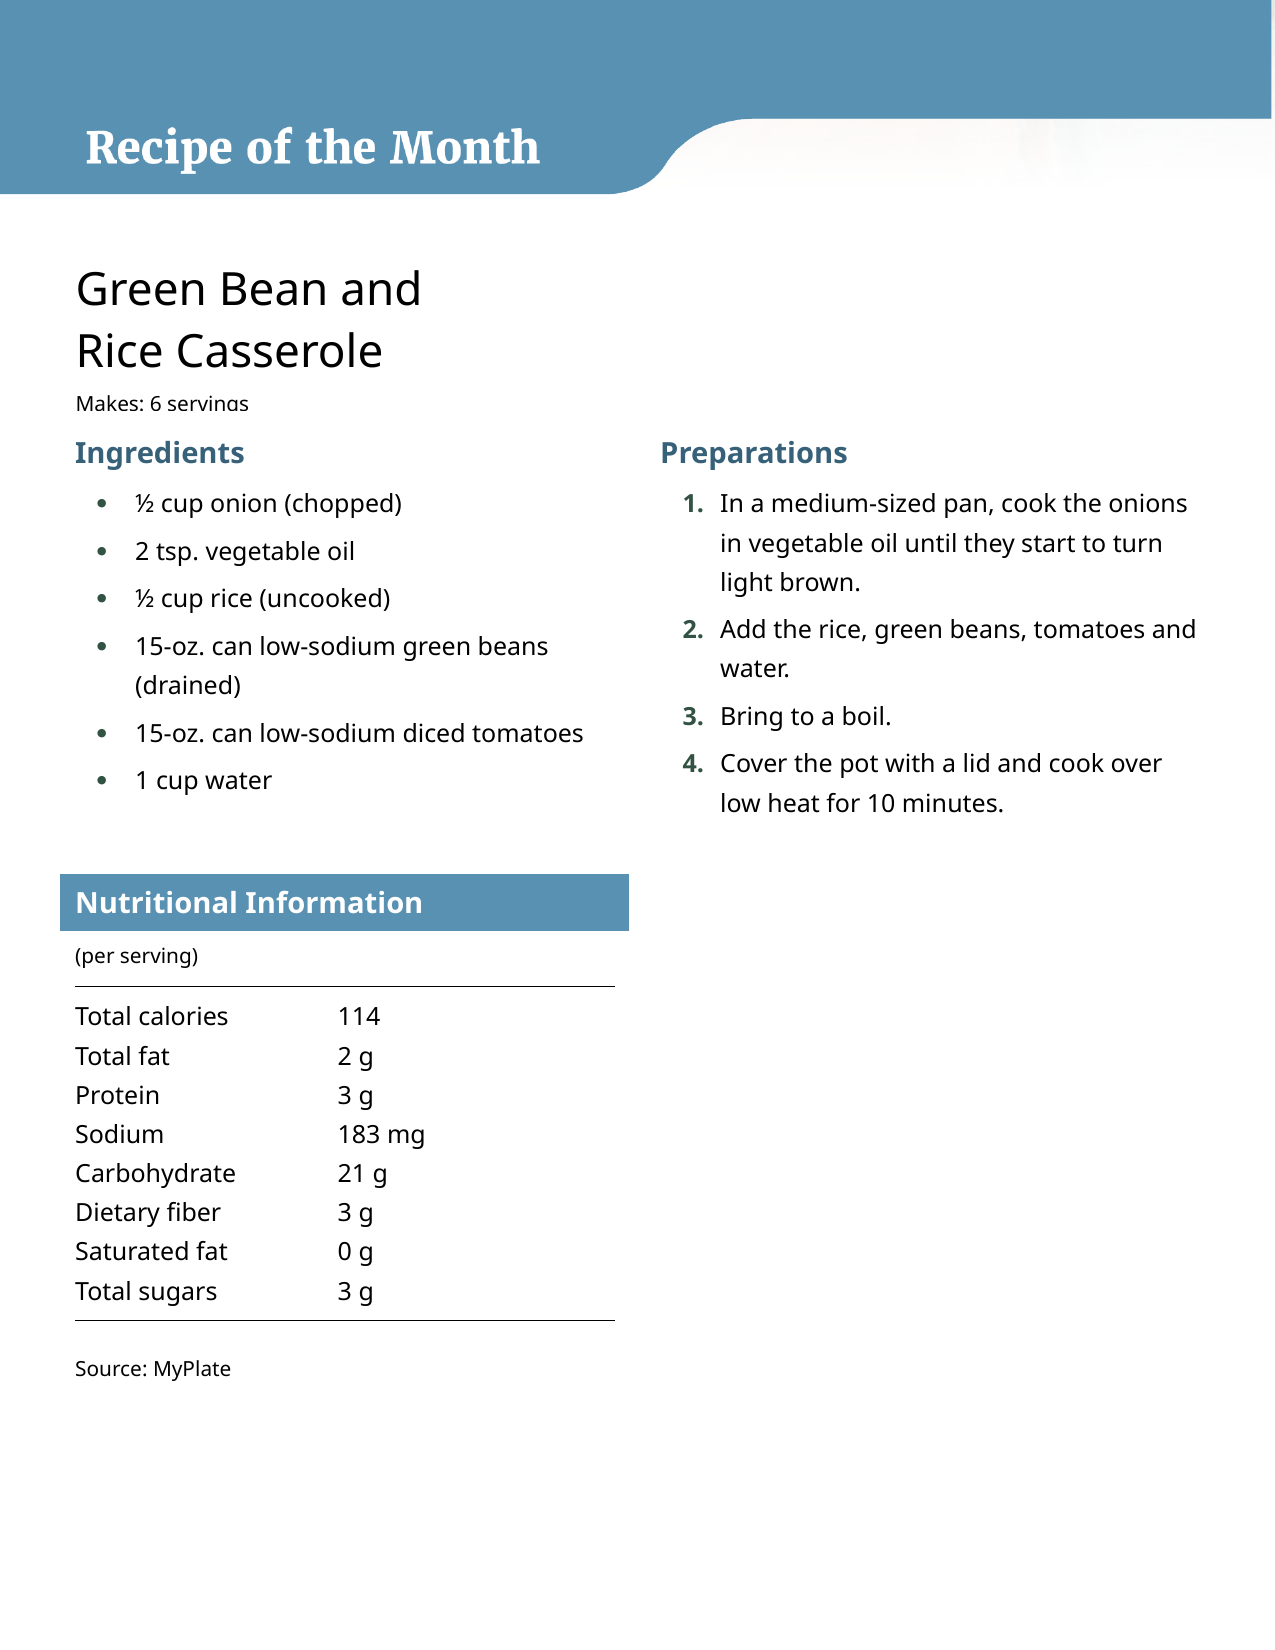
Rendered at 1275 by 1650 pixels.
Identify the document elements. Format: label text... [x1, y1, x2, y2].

text (per serving) [75, 941, 615, 969]
picture [0, 0, 1275, 313]
list ½ cup onion (chopped) [97, 486, 615, 520]
list In a medium-sized pan, cook the onions in vegetable oil until they start to turn light brown. [682, 486, 1200, 598]
text Saturated fat 0 g [75, 1221, 615, 1260]
list 1 cup water [97, 763, 615, 797]
text Sodium 183 mg [75, 1103, 615, 1143]
subtitle Nutritional Information [67, 881, 623, 924]
list Cover the pot with a lid and cook over low heat for 10 minutes. [682, 746, 1200, 819]
text Total fat 2 g [75, 1025, 615, 1064]
text Carbohydrate 21 g [75, 1143, 615, 1182]
list ½ cup rice (uncooked) [97, 581, 615, 615]
list 15-oz. can low-sodium green beans (drained) [97, 628, 615, 702]
list Add the rice, green beans, tomatoes and water. [682, 612, 1200, 685]
subtitle Ingredients [75, 305, 615, 472]
list 15-oz. can low-sodium diced tomatoes [97, 715, 615, 749]
text Total calories 114 [75, 987, 615, 1025]
subtitle Preparations [660, 305, 1200, 472]
list Bring to a boil. [682, 698, 1200, 733]
text Protein 3 g [75, 1064, 615, 1103]
text Dietary fiber 3 g [75, 1182, 615, 1221]
text Source: MyPlate [75, 1354, 615, 1383]
list 2 tsp. vegetable oil [97, 533, 615, 568]
text Total sugars 3 g [75, 1260, 615, 1320]
